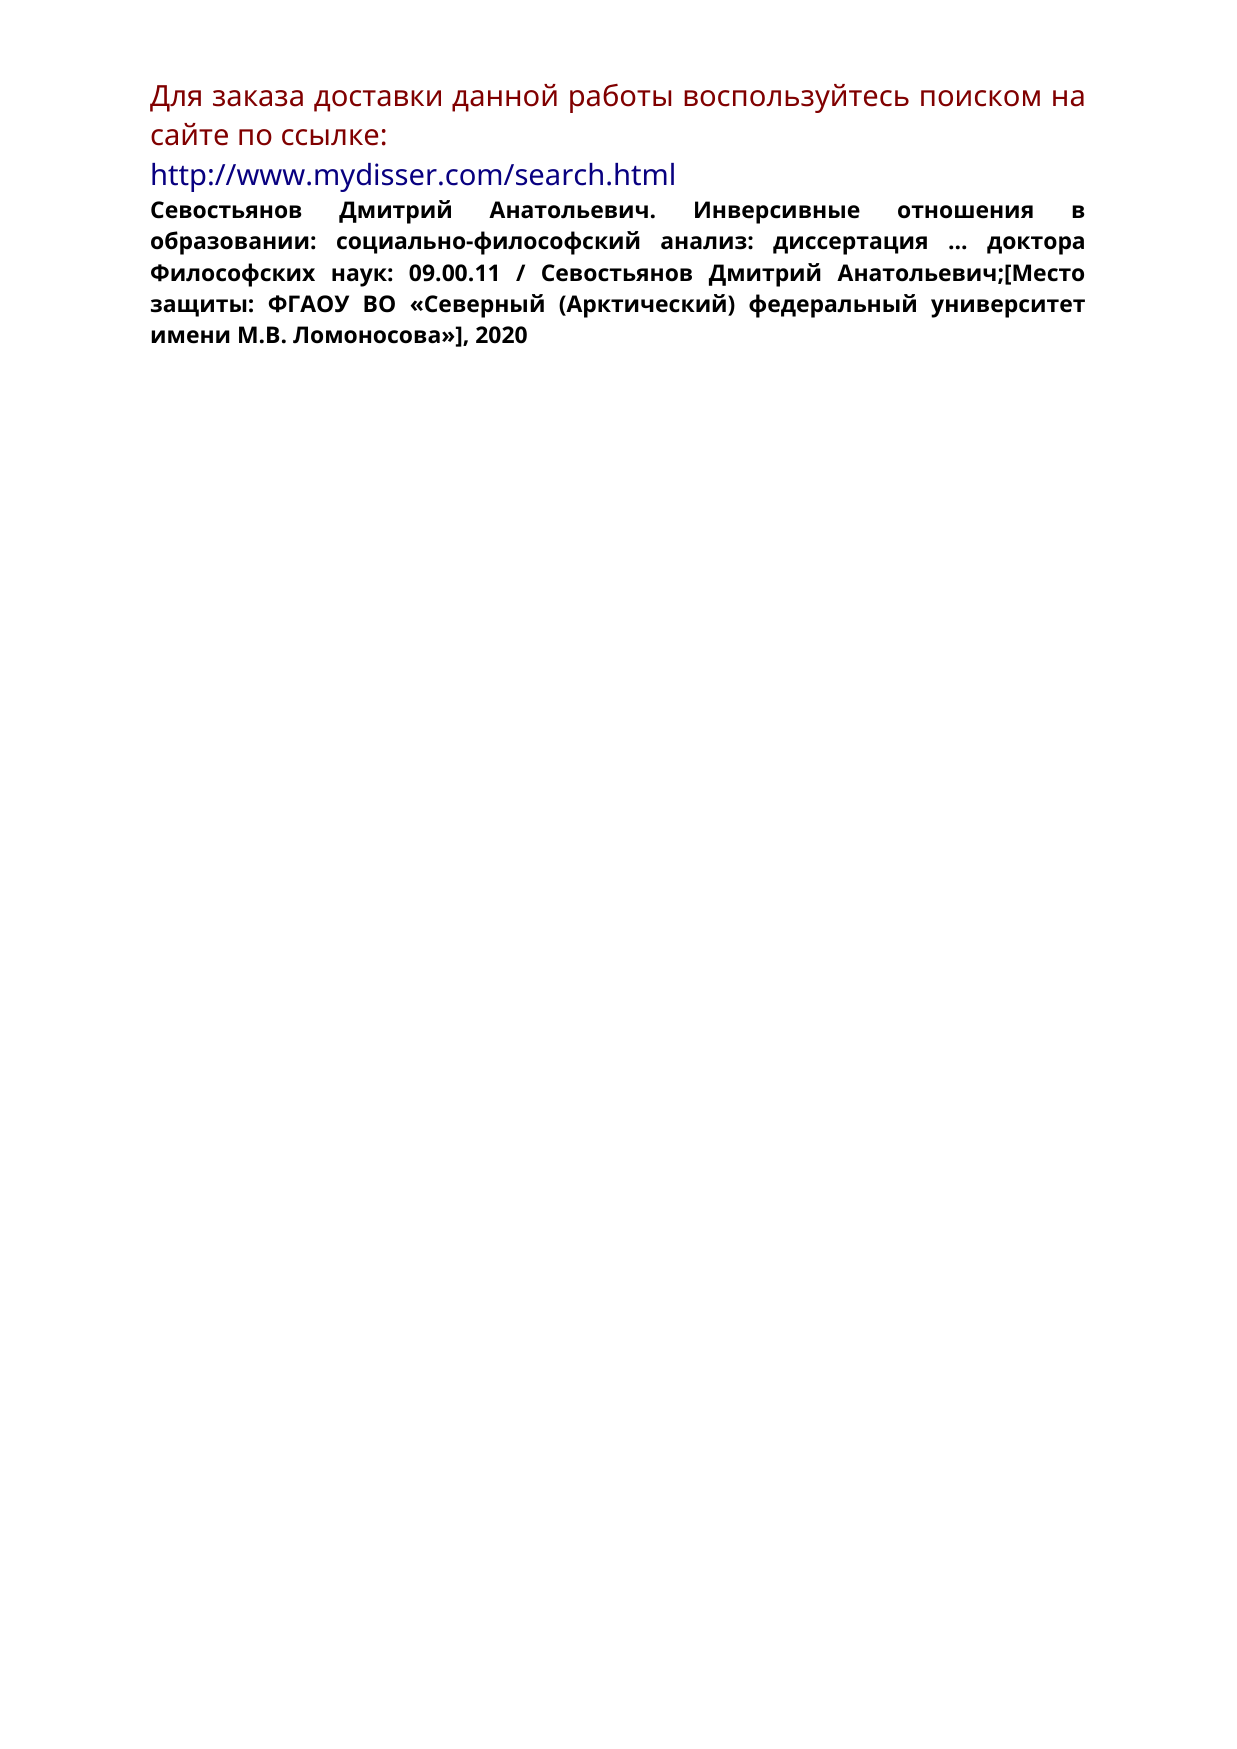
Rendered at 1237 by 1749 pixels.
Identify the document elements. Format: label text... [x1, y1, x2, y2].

text Севостьянов Дмитрий Анатольевич. Инверсивные отношения в образовании: социально-философский анализ: диссертация ... доктора Философских наук: 09.00.11 / Севостьянов Дмитрий Анатольевич;[Место защиты: ФГАОУ ВО «Северный (Арктический) федеральный университет имени М.В. Ломоносова»], 2020 [150, 194, 1086, 350]
